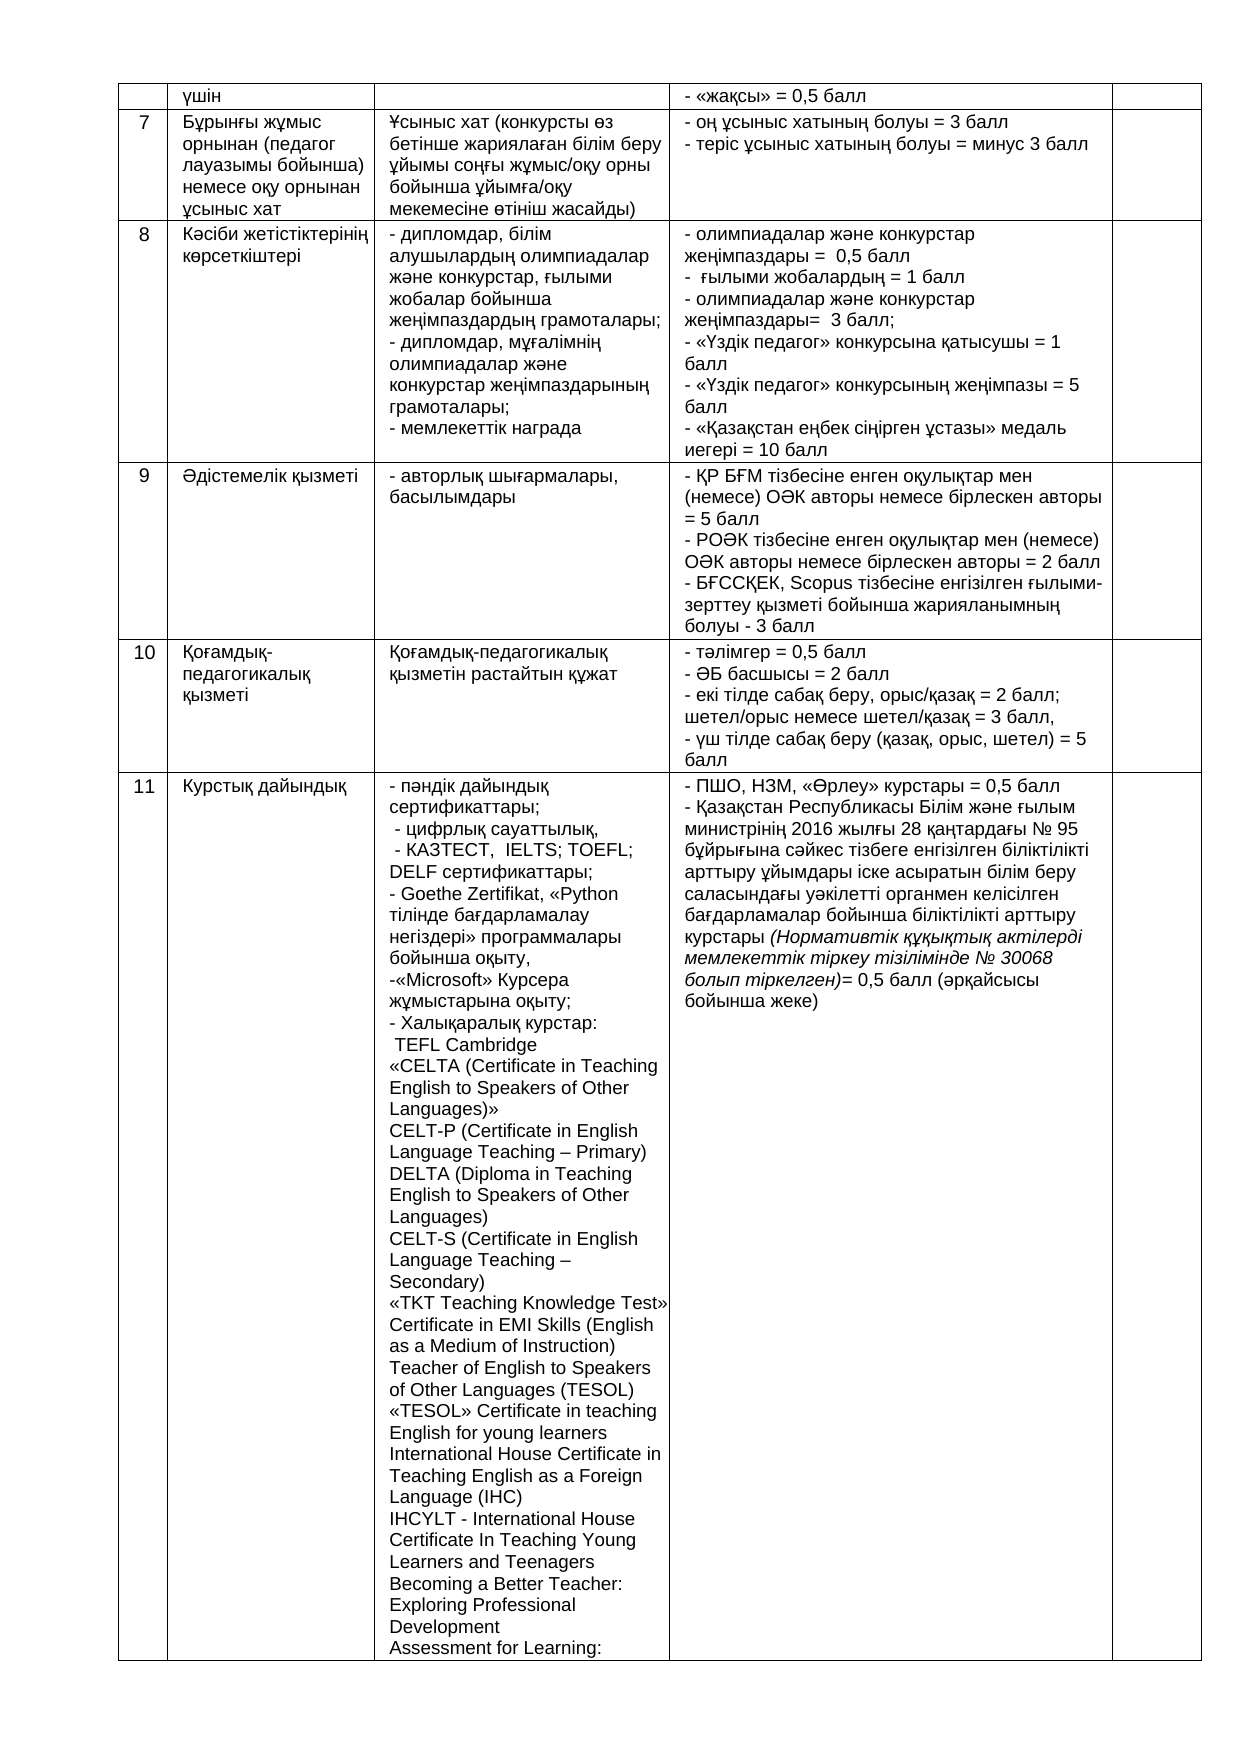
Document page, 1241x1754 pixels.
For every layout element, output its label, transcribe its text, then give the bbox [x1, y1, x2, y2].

table_cell 7 [119, 110, 167, 220]
table_cell [1113, 110, 1201, 220]
table_cell [1113, 463, 1201, 638]
table_cell - тәлімгер = 0,5 балл - ӘБ басшысы = 2 балл - екі тілде сабақ беру, орыс/қазақ = 2 балл; шетел/орыс немесе шетел/қазақ = 3 балл, - үш тілде сабақ беру (қазақ, орыс, шетел) = 5 балл [670, 640, 1112, 772]
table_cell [670, 773, 1112, 1660]
table_cell - ҚР БҒМ тізбесіне енген оқулықтар мен (немесе) ОӘК авторы немесе бірлескен авторы = 5 балл - РОӘК тізбесіне енген оқулықтар мен (немесе) ОӘК авторы немесе бірлескен авторы = 2 балл - БҒССҚЕК, Scopus тізбесіне енгізілген ғылыми-зерттеу қызметі бойынша жарияланымның болуы - 3 балл [670, 463, 1112, 638]
table_cell Ұсыныс хат (конкурсты өз бетінше жариялаған білім беру ұйымы соңғы жұмыс/оқу орны бойынша ұйымға/оқу мекемесіне өтініш жасайды) [375, 110, 669, 220]
table_cell [1113, 84, 1201, 108]
table_cell 6 [119, 84, 167, 108]
table_cell [1113, 773, 1201, 1660]
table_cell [375, 773, 669, 1660]
table_cell Әдістемелік қызметі [168, 463, 374, 638]
table_cell 9 [119, 463, 167, 638]
table_cell Бұрынғы жұмыс орнынан (педагог лауазымы бойынша) немесе оқу орнынан ұсыныс хат [168, 110, 374, 220]
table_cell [168, 84, 374, 108]
table_cell 10 [119, 640, 167, 772]
table_cell Қоғамдық-педагогикалық қызметін растайтын құжат [375, 640, 669, 772]
table_cell - оң ұсыныс хатының болуы = 3 балл - теріс ұсыныс хатының болуы = минус 3 балл [670, 110, 1112, 220]
table_cell [1113, 640, 1201, 772]
table_cell [1113, 221, 1201, 462]
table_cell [375, 84, 669, 108]
table_cell Курстық дайындық [168, 773, 374, 1660]
table_cell Қоғамдық-педагогикалық қызметі [168, 640, 374, 772]
table_cell - авторлық шығармалары, басылымдары [375, 463, 669, 638]
table_cell - олимпиадалар және конкурстар жеңімпаздары = 0,5 балл - ғылыми жобалардың = 1 балл - олимпиадалар және конкурстар жеңімпаздары= 3 балл; - «Үздік педагог» конкурсына қатысушы = 1 балл - «Үздік педагог» конкурсының жеңімпазы = 5 балл - «Қазақстан еңбек сіңірген ұстазы» медаль иегері = 10 балл [670, 221, 1112, 462]
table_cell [670, 84, 1112, 108]
table_cell 11 [119, 773, 167, 1660]
table_cell Кәсіби жетістіктерінің көрсеткіштері [168, 221, 374, 462]
table_cell 8 [119, 221, 167, 462]
table_cell - дипломдар, білім алушылардың олимпиадалар және конкурстар, ғылыми жобалар бойынша жеңімпаздардың грамоталары; - дипломдар, мұғалімнің олимпиадалар және конкурстар жеңімпаздарының грамоталары; - мемлекеттік награда [375, 221, 669, 462]
